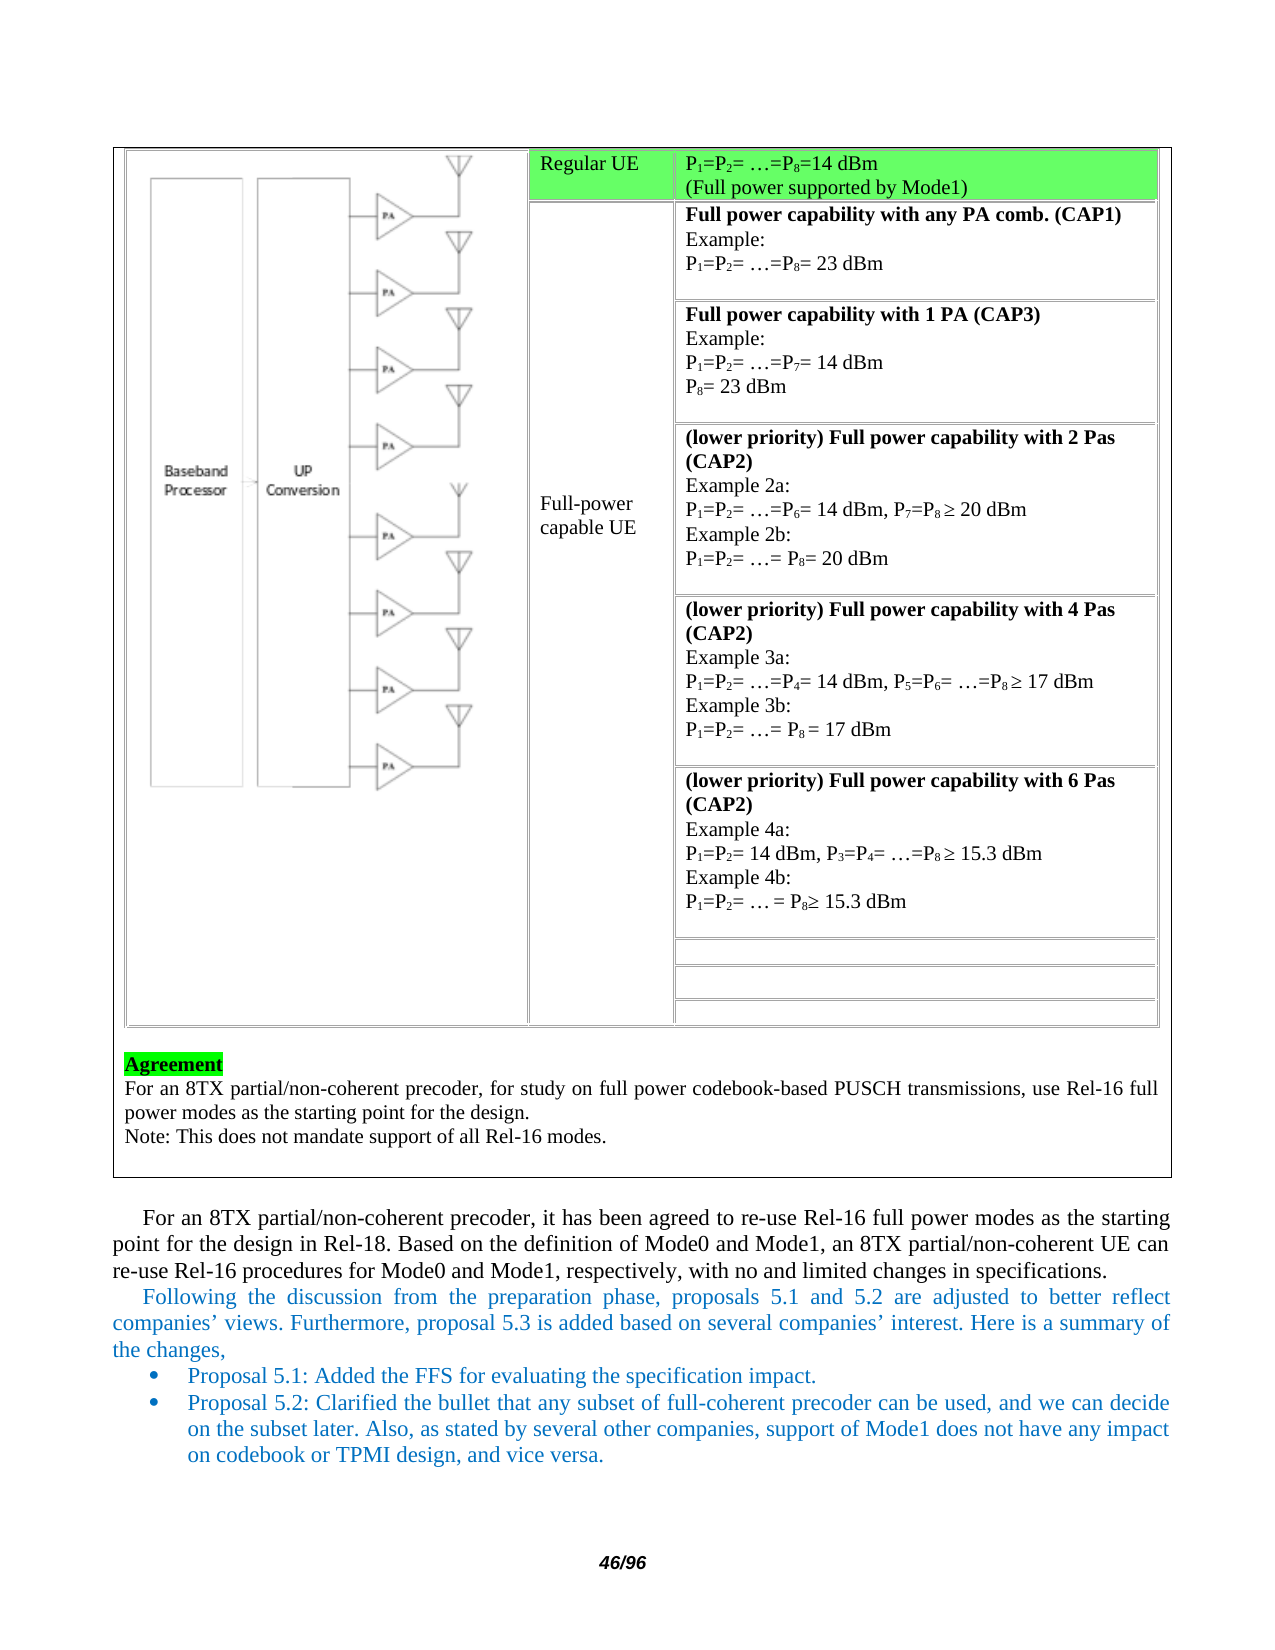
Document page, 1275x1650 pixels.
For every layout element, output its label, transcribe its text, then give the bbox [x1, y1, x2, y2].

list Proposal 5.2: Clarified the bullet that any subset of full-coherent precoder can be used, and we can decide on the subset later. Also, as stated by several other companies, support of Mode1 does not have any impact on codebook or TPMI design, and vice versa. [150, 1388, 1172, 1468]
list Proposal 5.1: Added the FFS for evaluating the specification impact. [150, 1362, 1172, 1388]
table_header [114, 148, 1171, 1177]
text For an 8TX partial/non-coherent precoder, it has been agreed to re-use Rel-16 full power modes as the starting point for the design in Rel-18. Based on the definition of Mode0 and Mode1, an 8TX partial/non-coherent UE can re-use Rel-16 procedures for Mode0 and Mode1, respectively, with no and limited changes in specifications. [112, 1204, 1172, 1283]
text Following the discussion from the preparation phase, proposals 5.1 and 5.2 are adjusted to better reflect companies’ views. Furthermore, proposal 5.3 is added based on several companies’ interest. Here is a summary of the changes, [112, 1283, 1172, 1362]
